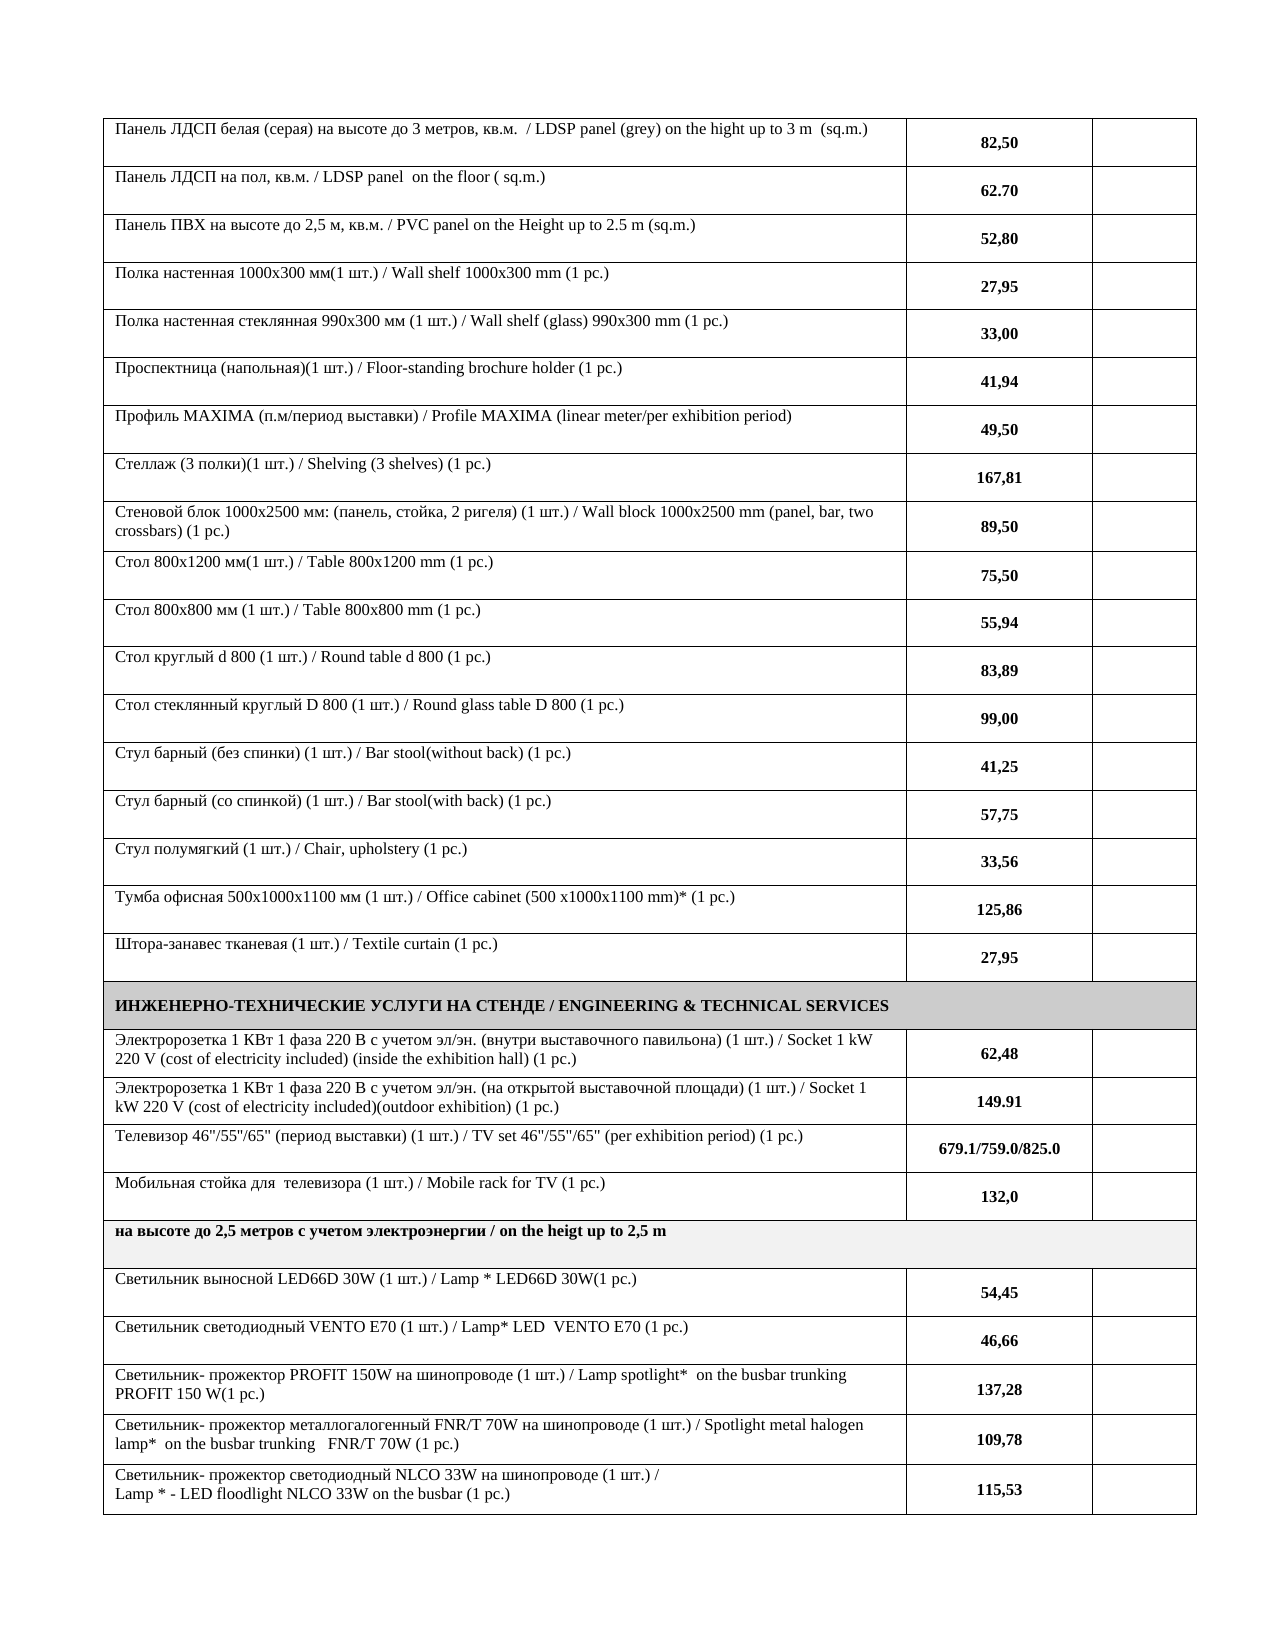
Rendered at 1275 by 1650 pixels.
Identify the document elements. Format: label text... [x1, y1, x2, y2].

table_cell 125,86 [907, 886, 1092, 933]
table_cell Электророзетка 1 КВт 1 фаза 220 В с учетом эл/эн. (на открытой выставочной площади) (1 шт.) / Socket 1 kW 220 V (cost of electricity included)(outdoor exhibition) (1 pc.) [104, 1078, 906, 1124]
table_cell Светильник светодиодный VENTO Е70 (1 шт.) / Lamp* LED VENTO E70 (1 pc.) [104, 1317, 906, 1363]
table_cell [1093, 934, 1196, 981]
table_cell 33,00 [907, 310, 1092, 357]
table_cell [1093, 600, 1196, 646]
table_cell [1093, 743, 1196, 790]
table_cell [1093, 406, 1196, 453]
table_cell [1093, 1317, 1196, 1363]
table_cell на высоте до 2,5 метров с учетом электроэнергии / on the heigt up to 2,5 m [104, 1221, 1196, 1268]
table_cell 62.70 [907, 167, 1092, 214]
table_cell Светильник- прожектор металлогалогенный FNR/T 70W на шинопроводе (1 шт.) / Spotlight metal halogen lamp* on the busbar trunking FNR/T 70W (1 pc.) [104, 1415, 906, 1463]
table_cell [1093, 552, 1196, 598]
table_cell [1093, 263, 1196, 309]
table_cell [1093, 310, 1196, 357]
table_cell 49,50 [907, 406, 1092, 453]
table_cell Стол 800х1200 мм(1 шт.) / Table 800х1200 mm (1 pc.) [104, 552, 906, 598]
table_cell Стол круглый d 800 (1 шт.) / Round table d 800 (1 pc.) [104, 647, 906, 694]
table_cell 46,66 [907, 1317, 1092, 1363]
table_cell 75,50 [907, 552, 1092, 598]
table_cell Электророзетка 1 КВт 1 фаза 220 В с учетом эл/эн. (внутри выставочного павильона) (1 шт.) / Socket 1 kW 220 V (cost of electricity included) (inside the exhibition hall) (1 pc.) [104, 1030, 906, 1077]
table_cell Стеновой блок 1000х2500 мм: (панель, стойка, 2 ригеля) (1 шт.) / Wall block 1000х2500 mm (panel, bar, two crossbars) (1 pc.) [104, 502, 906, 551]
table_cell 137,28 [907, 1365, 1092, 1413]
table_cell [1093, 886, 1196, 933]
table_cell [1093, 1030, 1196, 1077]
table_cell [1093, 1365, 1196, 1413]
table_cell [1093, 695, 1196, 742]
table_cell Стул барный (со спинкой) (1 шт.) / Bar stool(with back) (1 pc.) [104, 791, 906, 837]
table_cell 83,89 [907, 647, 1092, 694]
table_cell Стеллаж (3 полки)(1 шт.) / Shelving (3 shelves) (1 pc.) [104, 454, 906, 501]
table_cell 41,25 [907, 743, 1092, 790]
table_cell Светильник- прожектор PROFIT 150W на шинопроводе (1 шт.) / Lamp spotlight* on the busbar trunking PROFIT 150 W(1 pc.) [104, 1365, 906, 1413]
table_cell Панель ПВХ на высоте до 2,5 м, кв.м. / PVC panel on the Height up to 2.5 m (sq.m.) [104, 215, 906, 262]
table_cell Мобильная стойка для телевизора (1 шт.) / Mobile rack for TV (1 pc.) [104, 1173, 906, 1220]
table_cell 41,94 [907, 358, 1092, 405]
table_cell 115,53 [907, 1465, 1092, 1513]
table_cell 99,00 [907, 695, 1092, 742]
table_cell 82,50 [907, 119, 1092, 166]
table_cell 55,94 [907, 600, 1092, 646]
table_cell Стол 800х800 мм (1 шт.) / Table 800х800 mm (1 pc.) [104, 600, 906, 646]
table_cell Стол стеклянный круглый D 800 (1 шт.) / Round glass table D 800 (1 pc.) [104, 695, 906, 742]
table_cell Панель ЛДСП белая (серая) на высоте до 3 метров, кв.м. / LDSP panel (grey) on the hight up to 3 m (sq.m.) [104, 119, 906, 166]
table_cell 167,81 [907, 454, 1092, 501]
table_cell 132,0 [907, 1173, 1092, 1220]
table_cell [1093, 839, 1196, 885]
table_cell 149.91 [907, 1078, 1092, 1124]
table_cell Проспектница (напольная)(1 шт.) / Floor-standing brochure holder (1 pc.) [104, 358, 906, 405]
table_cell 54,45 [907, 1269, 1092, 1316]
table_cell [1093, 1415, 1196, 1463]
table_cell Полка настенная стеклянная 990х300 мм (1 шт.) / Wall shelf (glass) 990х300 mm (1 pc.) [104, 310, 906, 357]
table_cell 52,80 [907, 215, 1092, 262]
table_cell Профиль MAXIMA (п.м/период выставки) / Profile MAXIMA (linear meter/per exhibition period) [104, 406, 906, 453]
table_cell 27,95 [907, 934, 1092, 981]
table_cell Светильник выносной LED66D 30W (1 шт.) / Lamp * LED66D 30W(1 pc.) [104, 1269, 906, 1316]
table_cell [1093, 1173, 1196, 1220]
table_cell Штора-занавес тканевая (1 шт.) / Textile curtain (1 pc.) [104, 934, 906, 981]
table_cell Телевизор 46"/55''/65" (период выставки) (1 шт.) / TV set 46"/55"/65" (per exhibition period) (1 pc.) [104, 1125, 906, 1172]
table_cell Панель ЛДСП на пол, кв.м. / LDSP panel on the floor ( sq.m.) [104, 167, 906, 214]
table_cell [1093, 791, 1196, 837]
table_cell 62,48 [907, 1030, 1092, 1077]
table_cell Стул барный (без спинки) (1 шт.) / Bar stool(without back) (1 pc.) [104, 743, 906, 790]
table_cell 679.1/759.0/825.0 [907, 1125, 1092, 1172]
table_cell [1093, 502, 1196, 551]
table_cell [1093, 454, 1196, 501]
table_cell Полка настенная 1000х300 мм(1 шт.) / Wall shelf 1000х300 mm (1 pc.) [104, 263, 906, 309]
table_cell ИНЖЕНЕРНО-ТЕХНИЧЕСКИЕ УСЛУГИ НА СТЕНДЕ / ENGINEERING & TECHNICAL SERVICES [104, 982, 1196, 1029]
table_cell [1093, 167, 1196, 214]
table_cell [1093, 1078, 1196, 1124]
table_cell 27,95 [907, 263, 1092, 309]
table_cell Светильник- прожектор светодиодный NLCO 33W на шинопроводе (1 шт.) / Lamp * - LED floodlight NLCO 33W on the busbar (1 pc.) [104, 1465, 906, 1513]
table_cell [1093, 1269, 1196, 1316]
table_cell [1093, 647, 1196, 694]
table_cell 57,75 [907, 791, 1092, 837]
table_cell 109,78 [907, 1415, 1092, 1463]
table_cell [1093, 215, 1196, 262]
table_cell Тумба офисная 500х1000х1100 мм (1 шт.) / Office cabinet (500 х1000х1100 mm)* (1 pc.) [104, 886, 906, 933]
table_cell Стул полумягкий (1 шт.) / Chair, upholstery (1 pc.) [104, 839, 906, 885]
table_cell 33,56 [907, 839, 1092, 885]
table_cell 89,50 [907, 502, 1092, 551]
table_cell [1093, 1465, 1196, 1513]
table_cell [1093, 119, 1196, 166]
table_cell [1093, 358, 1196, 405]
table_cell [1093, 1125, 1196, 1172]
